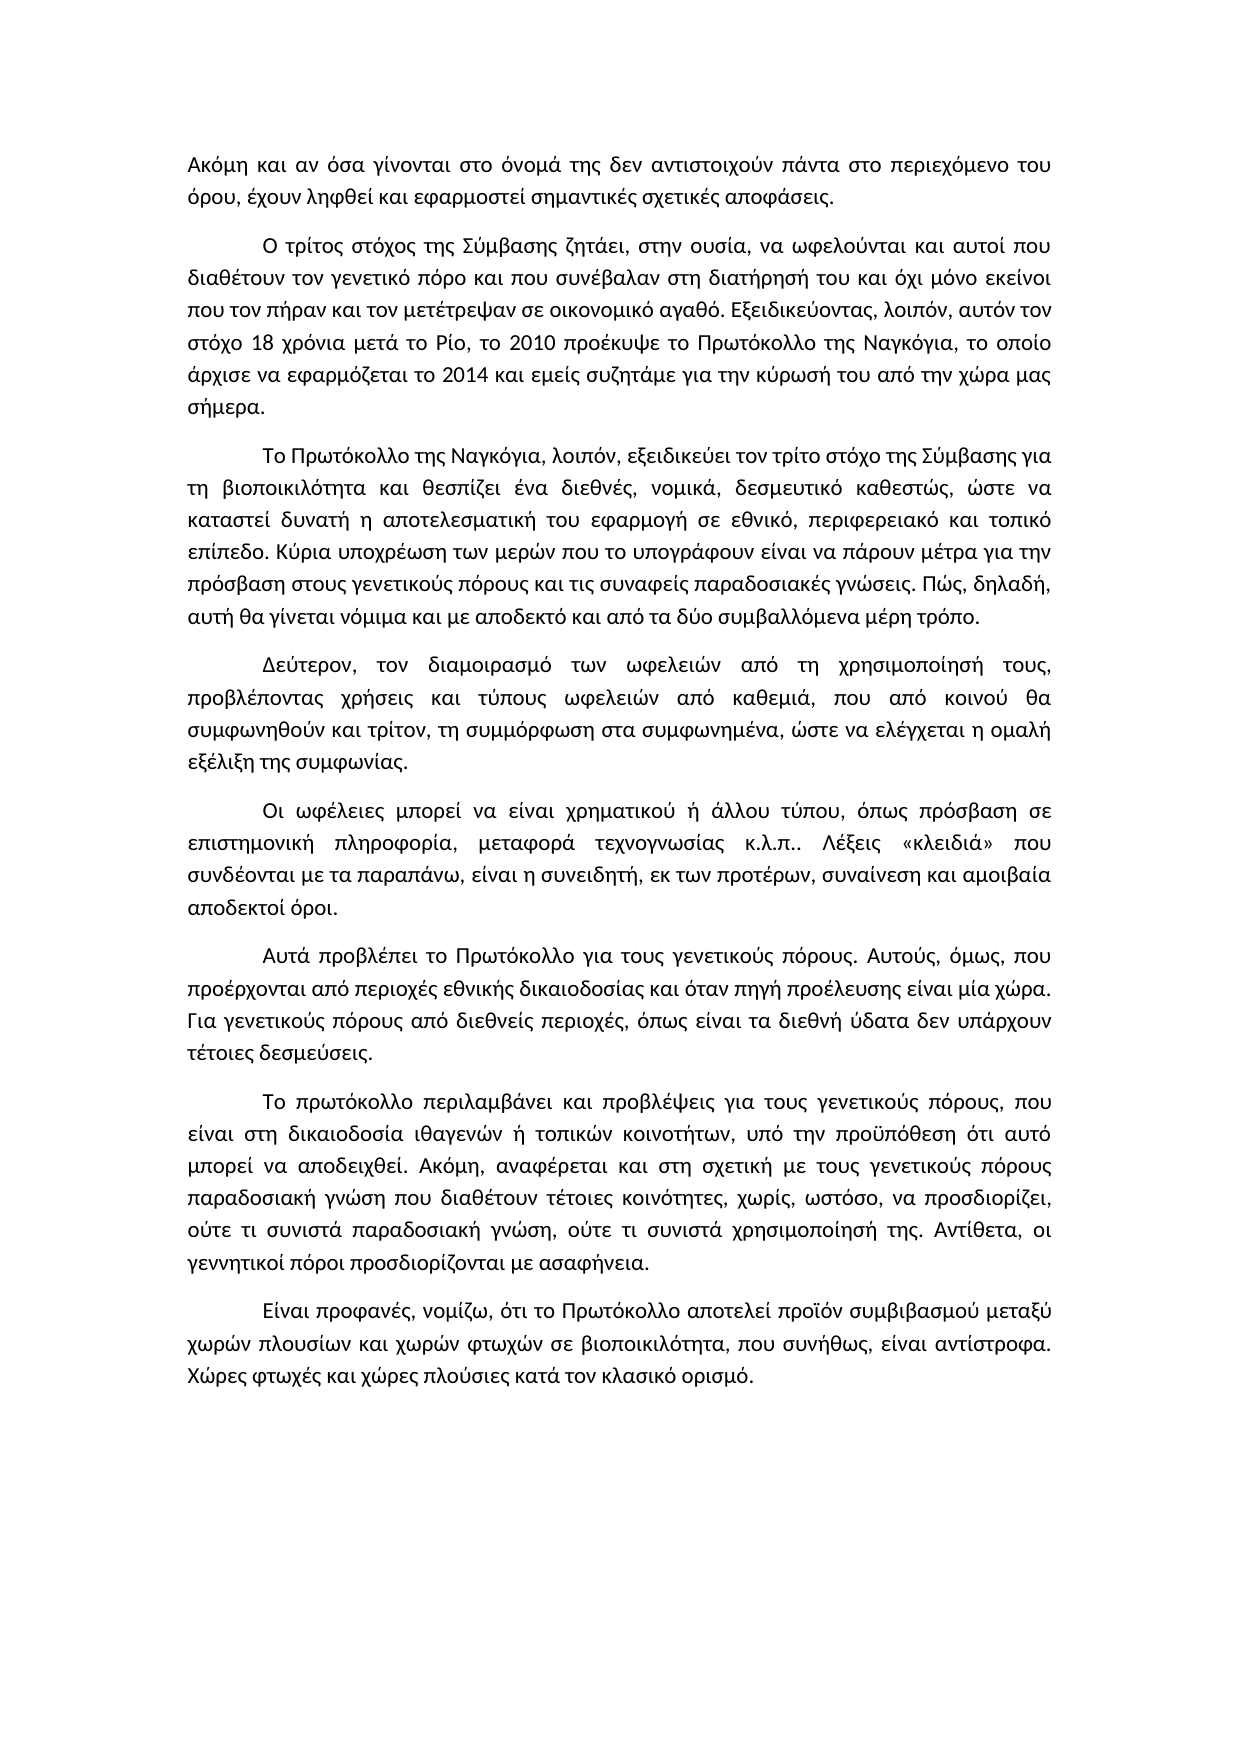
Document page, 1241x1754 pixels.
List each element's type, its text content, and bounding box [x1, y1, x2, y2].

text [187, 150, 1053, 210]
text Είναι προφανές, νομίζω, ότι το Πρωτόκολλο αποτελεί προϊόν συμβιβασμού μεταξύ χωρών πλουσίων και χωρών φτωχών σε βιοποικιλότητα, που συνήθως, είναι αντίστροφα. Χώρες φτωχές και χώρες πλούσιες κατά τον κλασικό ορισμό. [187, 1297, 1053, 1389]
text Ο τρίτος στόχος της Σύμβασης ζητάει, στην ουσία, να ωφελούνται και αυτοί που διαθέτουν τον γενετικό πόρο και που συνέβαλαν στη διατήρησή του και όχι μόνο εκείνοι που τον πήραν και τον μετέτρεψαν σε οικονομικό αγαθό. Εξειδικεύοντας, λοιπόν, αυτόν τον στόχο 18 χρόνια μετά το Ρίο, το 2010 προέκυψε το Πρωτόκολλο της Ναγκόγια, το οποίο άρχισε να εφαρμόζεται το 2014 και εμείς συζητάμε για την κύρωσή του από την χώρα μας σήμερα. [187, 231, 1053, 420]
text Δεύτερον, τον διαμοιρασμό των ωφελειών από τη χρησιμοποίησή τους, προβλέποντας χρήσεις και τύπους ωφελειών από καθεμιά, που από κοινού θα συμφωνηθούν και τρίτον, τη συμμόρφωση στα συμφωνημένα, ώστε να ελέγχεται η ομαλή εξέλιξη της συμφωνίας. [187, 651, 1053, 775]
text Οι ωφέλειες μπορεί να είναι χρηματικού ή άλλου τύπου, όπως πρόσβαση σε επιστημονική πληροφορία, μεταφορά τεχνογνωσίας κ.λ.π.. Λέξεις «κλειδιά» που συνδέονται με τα παραπάνω, είναι η συνειδητή, εκ των προτέρων, συναίνεση και αμοιβαία αποδεκτοί όροι. [187, 796, 1053, 921]
text Το Πρωτόκολλο της Ναγκόγια, λοιπόν, εξειδικεύει τον τρίτο στόχο της Σύμβασης για τη βιοποικιλότητα και θεσπίζει ένα διεθνές, νομικά, δεσμευτικό καθεστώς, ώστε να καταστεί δυνατή η αποτελεσματική του εφαρμογή σε εθνικό, περιφερειακό και τοπικό επίπεδο. Κύρια υποχρέωση των μερών που το υπογράφουν είναι να πάρουν μέτρα για την πρόσβαση στους γενετικούς πόρους και τις συναφείς παραδοσιακές γνώσεις. Πώς, δηλαδή, αυτή θα γίνεται νόμιμα και με αποδεκτό και από τα δύο συμβαλλόμενα μέρη τρόπο. [187, 441, 1053, 630]
text Αυτά προβλέπει το Πρωτόκολλο για τους γενετικούς πόρους. Αυτούς, όμως, που προέρχονται από περιοχές εθνικής δικαιοδοσίας και όταν πηγή προέλευσης είναι μία χώρα. Για γενετικούς πόρους από διεθνείς περιοχές, όπως είναι τα διεθνή ύδατα δεν υπάρχουν τέτοιες δεσμεύσεις. [187, 941, 1053, 1066]
text Το πρωτόκολλο περιλαμβάνει και προβλέψεις για τους γενετικούς πόρους, που είναι στη δικαιοδοσία ιθαγενών ή τοπικών κοινοτήτων, υπό την προϋπόθεση ότι αυτό μπορεί να αποδειχθεί. Ακόμη, αναφέρεται και στη σχετική με τους γενετικούς πόρους παραδοσιακή γνώση που διαθέτουν τέτοιες κοινότητες, χωρίς, ωστόσο, να προσδιορίζει, ούτε τι συνιστά παραδοσιακή γνώση, ούτε τι συνιστά χρησιμοποίησή της. Αντίθετα, οι γεννητικοί πόροι προσδιορίζονται με ασαφήνεια. [187, 1087, 1053, 1276]
